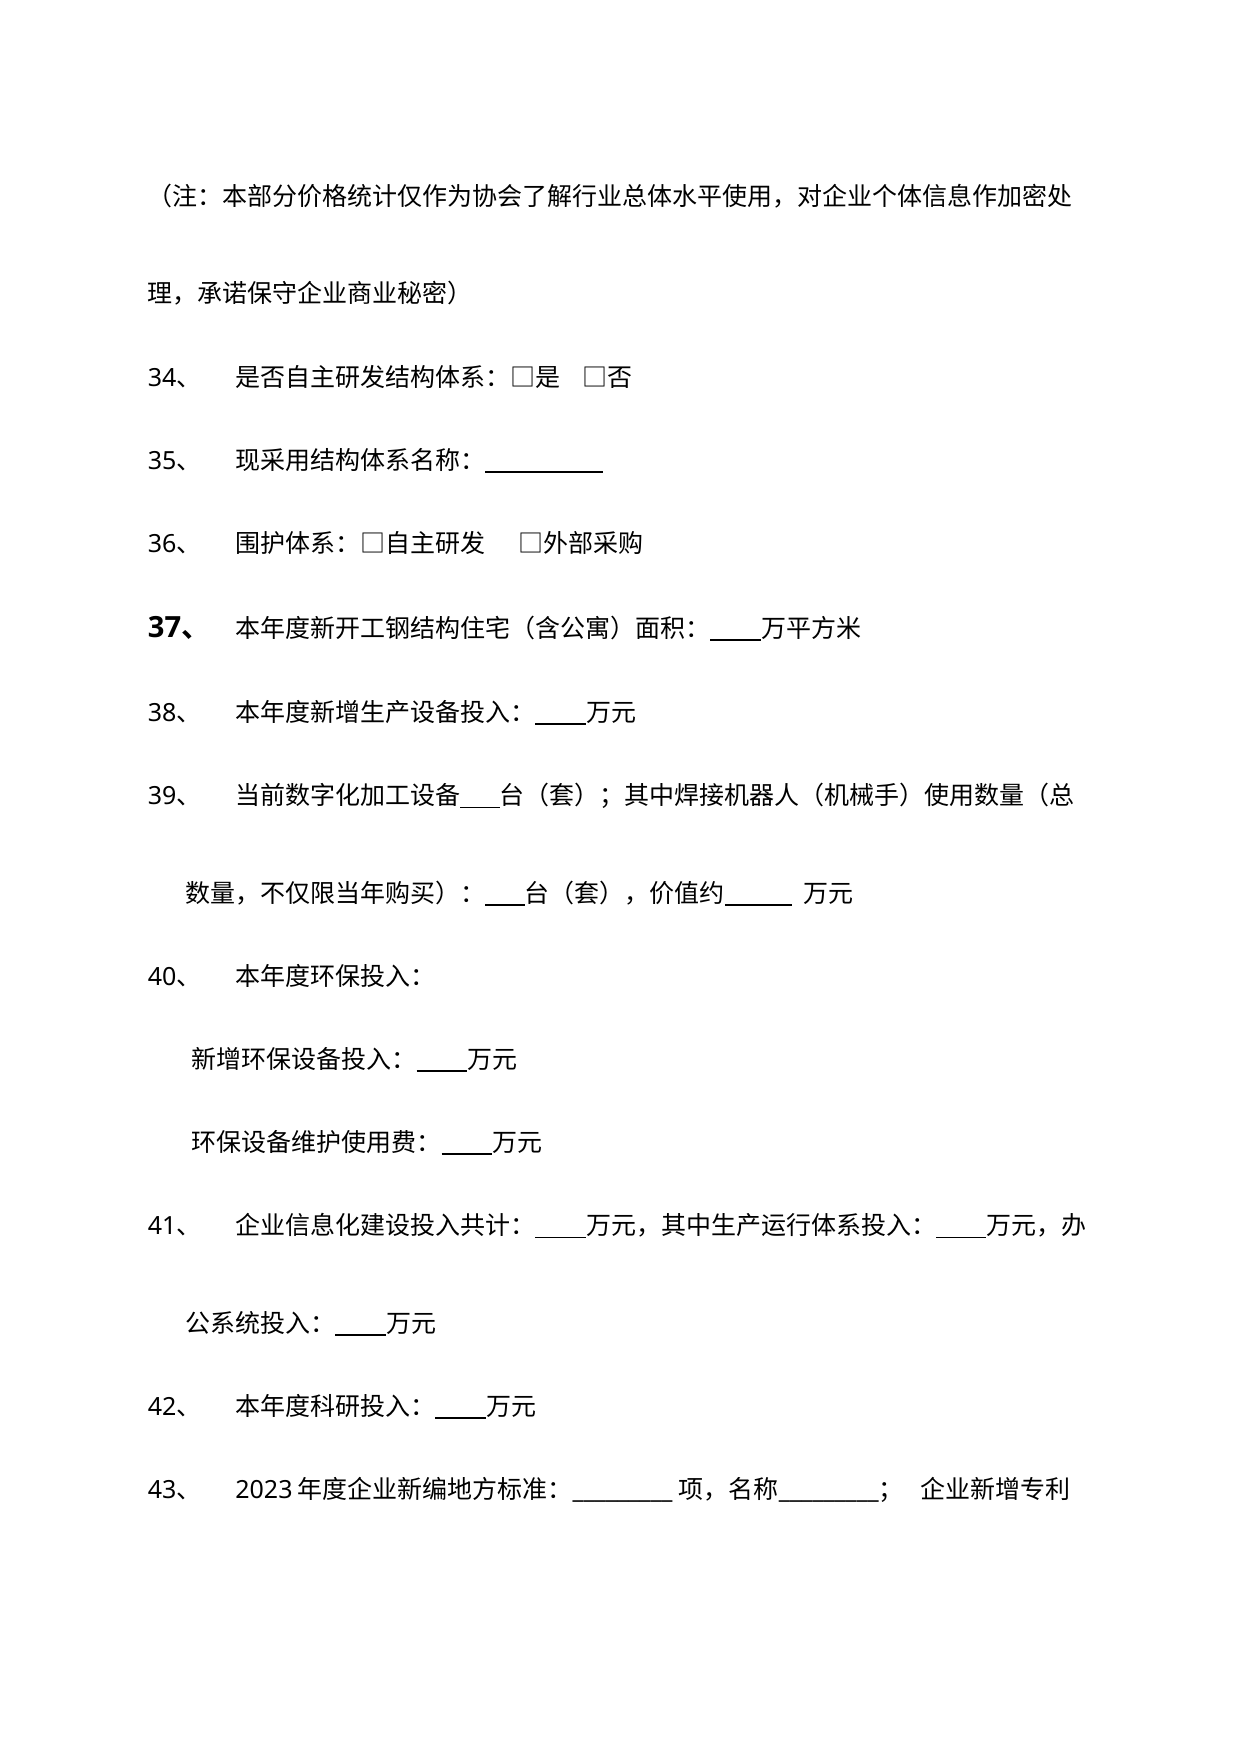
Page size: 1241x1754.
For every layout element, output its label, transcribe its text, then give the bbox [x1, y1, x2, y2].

text 环保设备维护使用费： 万元 [191, 1108, 1092, 1173]
list 本年度科研投入： 万元 [148, 1372, 1092, 1437]
list 本年度新增生产设备投入： 万元 [148, 678, 1092, 743]
list 现采用结构体系名称： [148, 426, 1092, 491]
text （注：本部分价格统计仅作为协会了解行业总体水平使用，对企业个体信息作加密处理，承诺保守企业商业秘密） [148, 162, 1092, 324]
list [148, 1455, 1092, 1520]
list 本年度环保投入： [148, 942, 1092, 1007]
list 当前数字化加工设备 台（套）；其中焊接机器人（机械手）使用数量（总数量，不仅限当年购买）： 台（套），价值约 万元 [148, 761, 1092, 924]
list 企业信息化建设投入共计： 万元，其中生产运行体系投入： 万元，办公系统投入： 万元 [148, 1191, 1092, 1354]
list 本年度新开工钢结构住宅（含公寓）面积： 万平方米 [148, 592, 1092, 657]
list 是否自主研发结构体系：□是 □否 [148, 343, 1092, 408]
text 新增环保设备投入： 万元 [191, 1025, 1092, 1090]
list 围护体系：□自主研发 □外部采购 [148, 509, 1092, 574]
